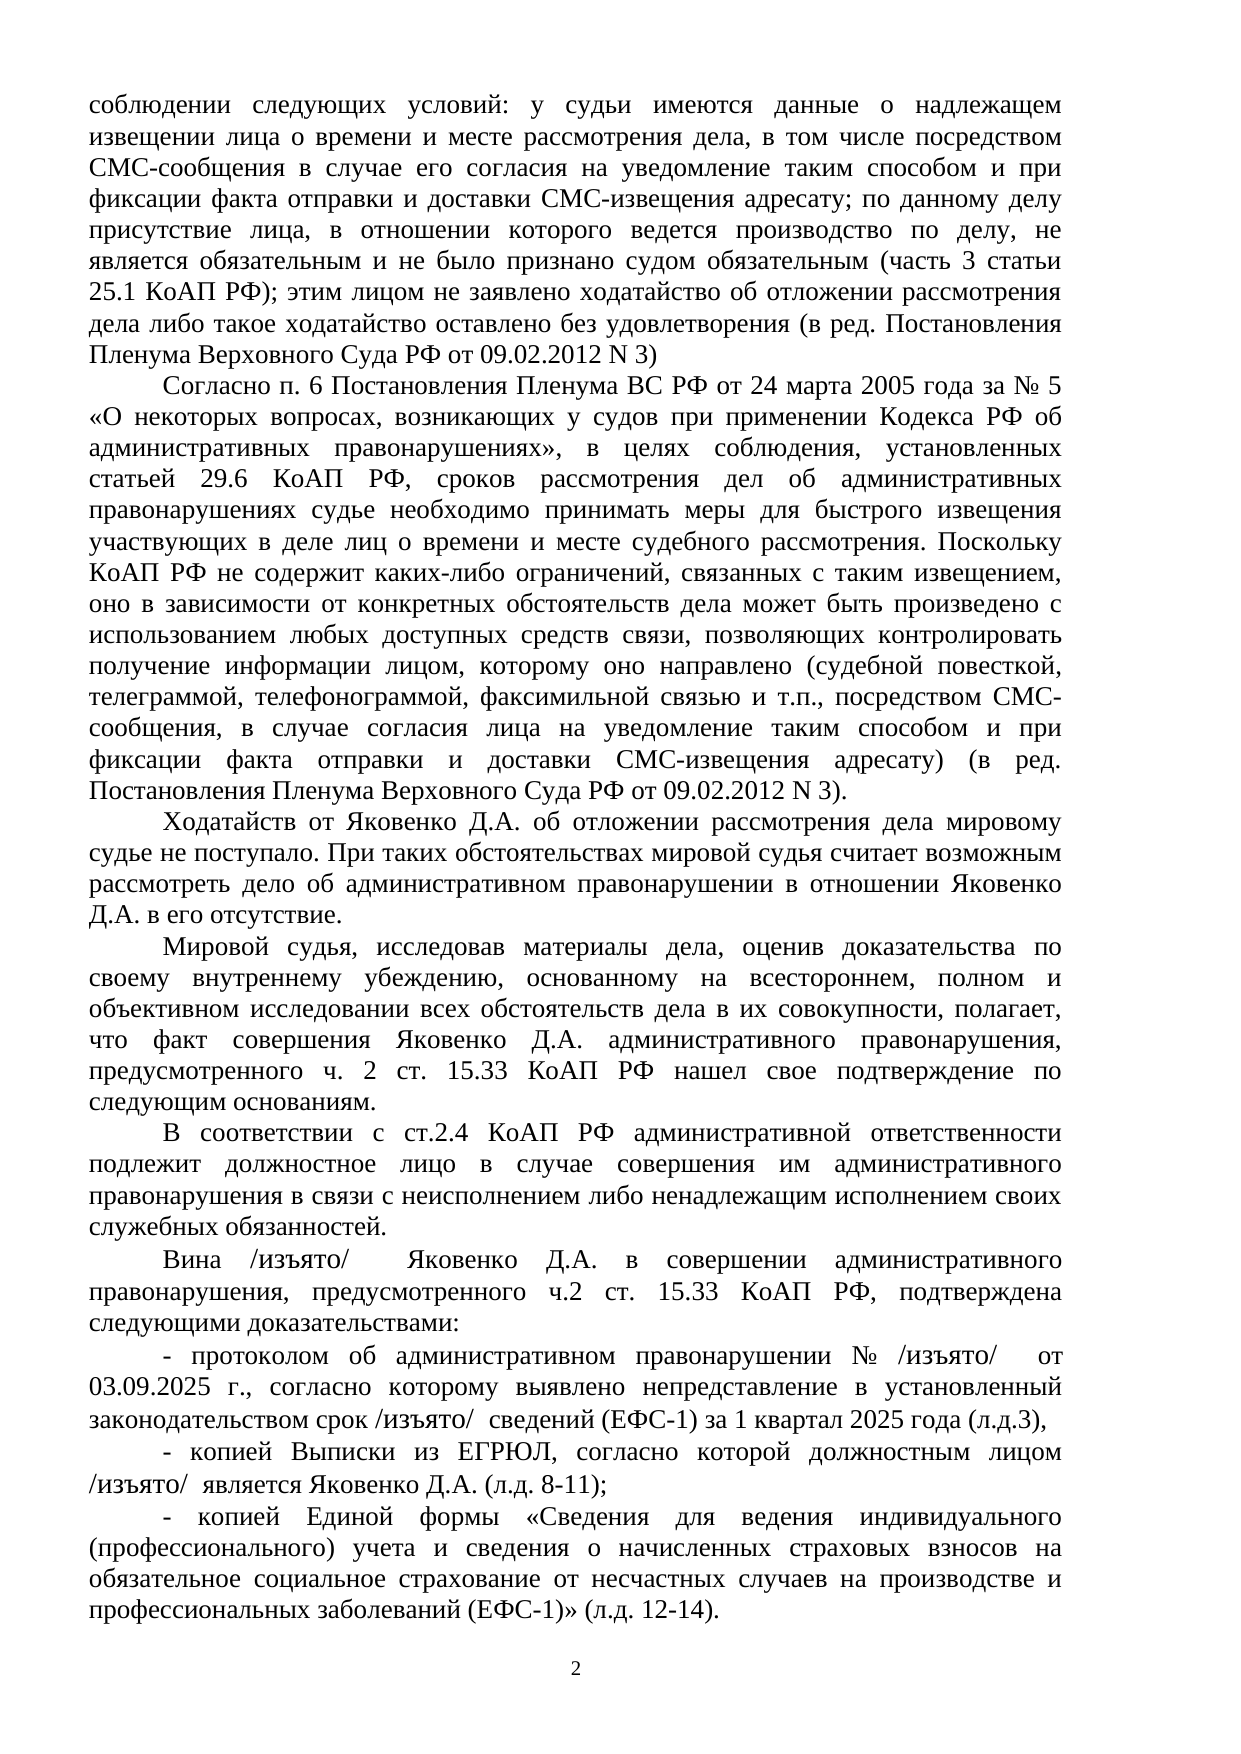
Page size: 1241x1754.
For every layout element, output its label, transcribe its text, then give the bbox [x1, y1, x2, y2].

text Согласно п. 6 Постановления Пленума ВС РФ от 24 марта 2005 года за № 5 «О некоторых вопросах, возникающих у судов при применении Кодекса РФ об административных правонарушениях», в целях соблюдения, установленных статьей 29.6 КоАП РФ, сроков рассмотрения дел об административных правонарушениях судье необходимо принимать меры для быстрого извещения участвующих в деле лиц о времени и месте судебного рассмотрения. Поскольку КоАП РФ не содержит каких-либо ограничений, связанных с таким извещением, оно в зависимости от конкретных обстоятельств дела может быть произведено с использованием любых доступных средств связи, позволяющих контролировать получение информации лицом, которому оно направлено (судебной повесткой, телеграммой, телефонограммой, факсимильной связью и т.п., посредством СМС-сообщения, в случае согласия лица на уведомление таким способом и при фиксации факта отправки и доставки СМС-извещения адресату) (в ред. Постановления Пленума Верховного Суда РФ от 09.02.2012 N 3). [89, 369, 1063, 805]
text Ходатайств от Яковенко Д.А. об отложении рассмотрения дела мировому судье не поступало. При таких обстоятельствах мировой судья считает возможным рассмотреть дело об административном правонарушении в отношении Яковенко Д.А. в его отсутствие. [89, 805, 1063, 929]
text В соответствии с ст.2.4 КоАП РФ административной ответственности подлежит должностное лицо в случае совершения им административного правонарушения в связи с неисполнением либо ненадлежащим исполнением своих служебных обязанностей. [89, 1116, 1063, 1241]
text Вина /изъято/ Яковенко Д.А. в совершении административного правонарушения, предусмотренного ч.2 ст. 15.33 КоАП РФ, подтверждена следующими доказательствами: [89, 1241, 1063, 1337]
text Мировой судья, исследовав материалы дела, оценив доказательства по своему внутреннему убеждению, основанному на всестороннем, полном и объективном исследовании всех обстоятельств дела в их совокупности, полагает, что факт совершения Яковенко Д.А. административного правонарушения, предусмотренного ч. 2 ст. 15.33 КоАП РФ нашел свое подтверждение по следующим основаниям. [89, 929, 1063, 1116]
text - копией Единой формы «Сведения для ведения индивидуального (профессионального) учета и сведения о начисленных страховых взносов на обязательное социальное страхование от несчастных случаев на производстве и профессиональных заболеваний (ЕФС-1)» (л.д. 12-14). [89, 1500, 1063, 1624]
text - протоколом об административном правонарушении № /изъято/ от 03.09.2025 г., согласно которому выявлено непредставление в установленный законодательством срок /изъято/ сведений (ЕФС-1) за 1 квартал 2025 года (л.д.3), [89, 1337, 1063, 1435]
text - копией Выписки из ЕГРЮЛ, согласно которой должностным лицом /изъято/ является Яковенко Д.А. (л.д. 8-11); [89, 1435, 1063, 1500]
